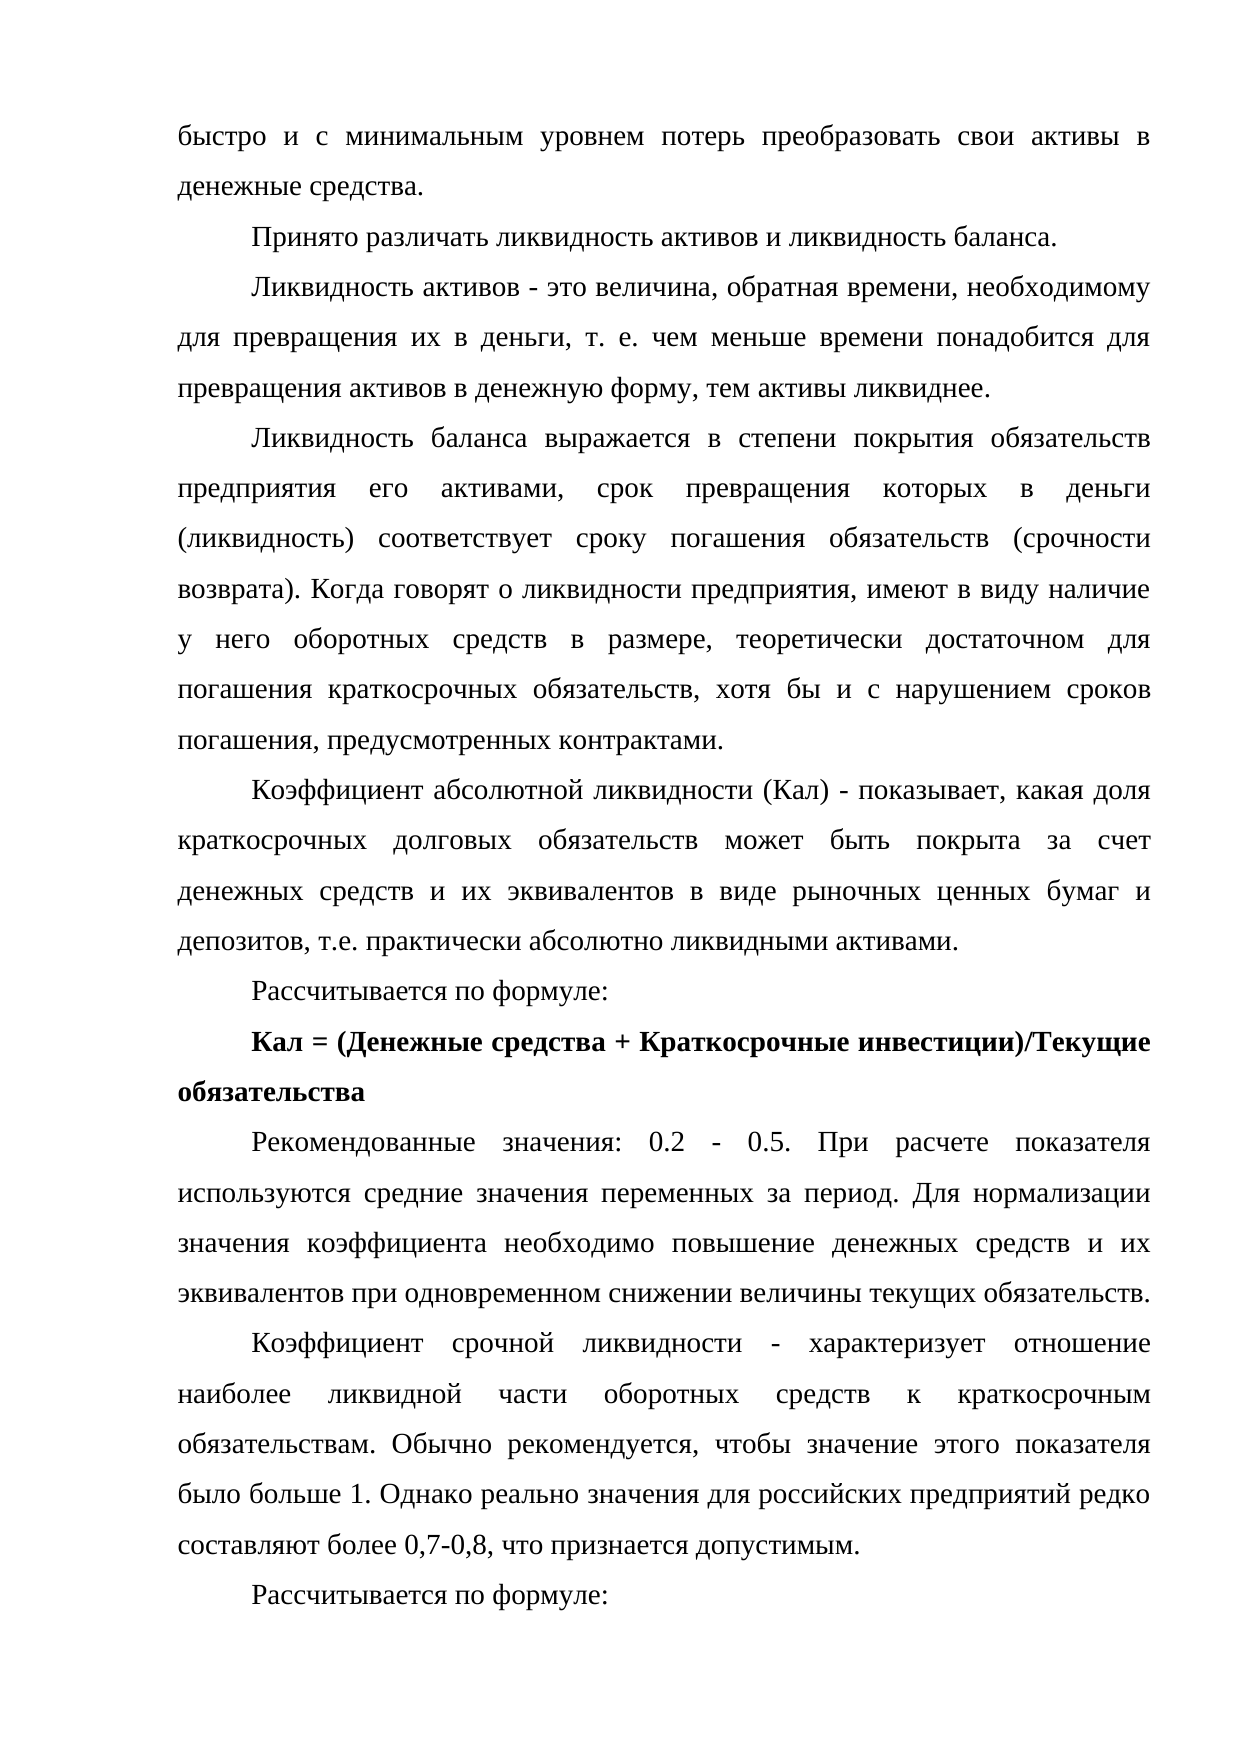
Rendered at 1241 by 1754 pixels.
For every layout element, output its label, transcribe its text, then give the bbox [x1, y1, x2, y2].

text Рекомендованные значения: 0.2 - 0.5. При расчете показателя используются средние значения переменных за период. Для нормализации значения коэффициента необходимо повышение денежных средств и их эквивалентов при одновременном снижении величины текущих обязательств. [177, 1124, 1152, 1309]
text Ликвидность активов - это величина, обратная времени, необходимому для превращения их в деньги, т. е. чем меньше времени понадобится для превращения активов в денежную форму, тем активы ликвиднее. [177, 269, 1152, 403]
text Ликвидность баланса выражается в степени покрытия обязательств предприятия его активами, срок превращения которых в деньги (ликвидность) соответствует сроку погашения обязательств (срочности возврата). Когда говорят о ликвидности предприятия, имеют в виду наличие у него оборотных средств в размере, теоретически достаточном для погашения краткосрочных обязательств, хотя бы и с нарушением сроков погашения, предусмотренных контрактами. [177, 420, 1152, 755]
text Рассчитывается по формуле: [177, 973, 1152, 1007]
text Коэффициент абсолютной ликвидности (Кал) - показывает, какая доля краткосрочных долговых обязательств может быть покрыта за счет денежных средств и их эквивалентов в виде рыночных ценных бумаг и депозитов, т.е. практически абсолютно ликвидными активами. [177, 772, 1152, 957]
text Коэффициент срочной ликвидности - характеризует отношение наиболее ликвидной части оборотных средств к краткосрочным обязательствам. Обычно рекомендуется, чтобы значение этого показателя было больше 1. Однако реально значения для российских предприятий редко составляют более 0,7-0,8, что признается допустимым. [177, 1326, 1152, 1560]
text Рассчитывается по формуле: [177, 1577, 1152, 1611]
text Кал = (Денежные средства + Краткосрочные инвестиции)/Текущие обязательства [177, 1024, 1152, 1108]
text Принято различать ликвидность активов и ликвидность баланса. [177, 219, 1152, 252]
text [177, 118, 1152, 202]
